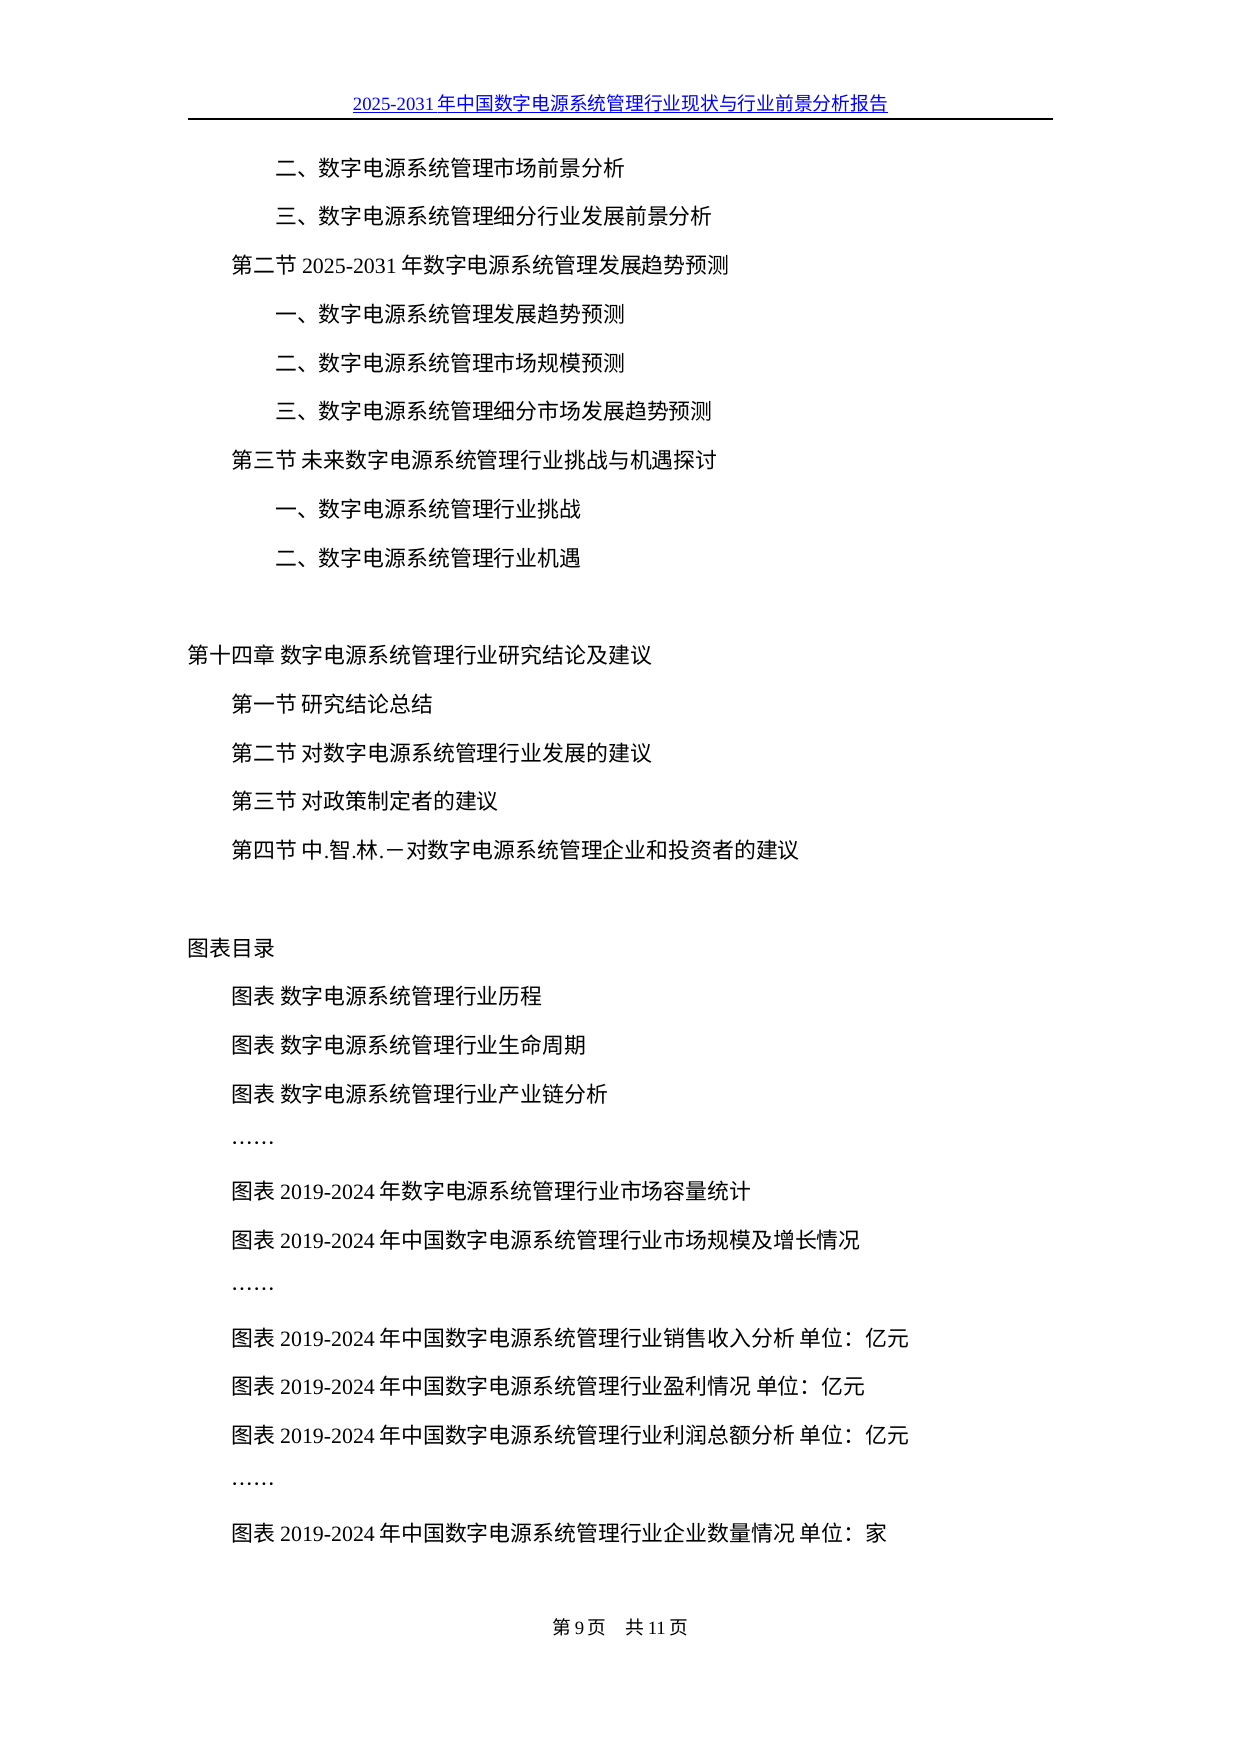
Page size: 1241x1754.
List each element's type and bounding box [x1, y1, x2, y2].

text [187, 150, 1053, 1548]
